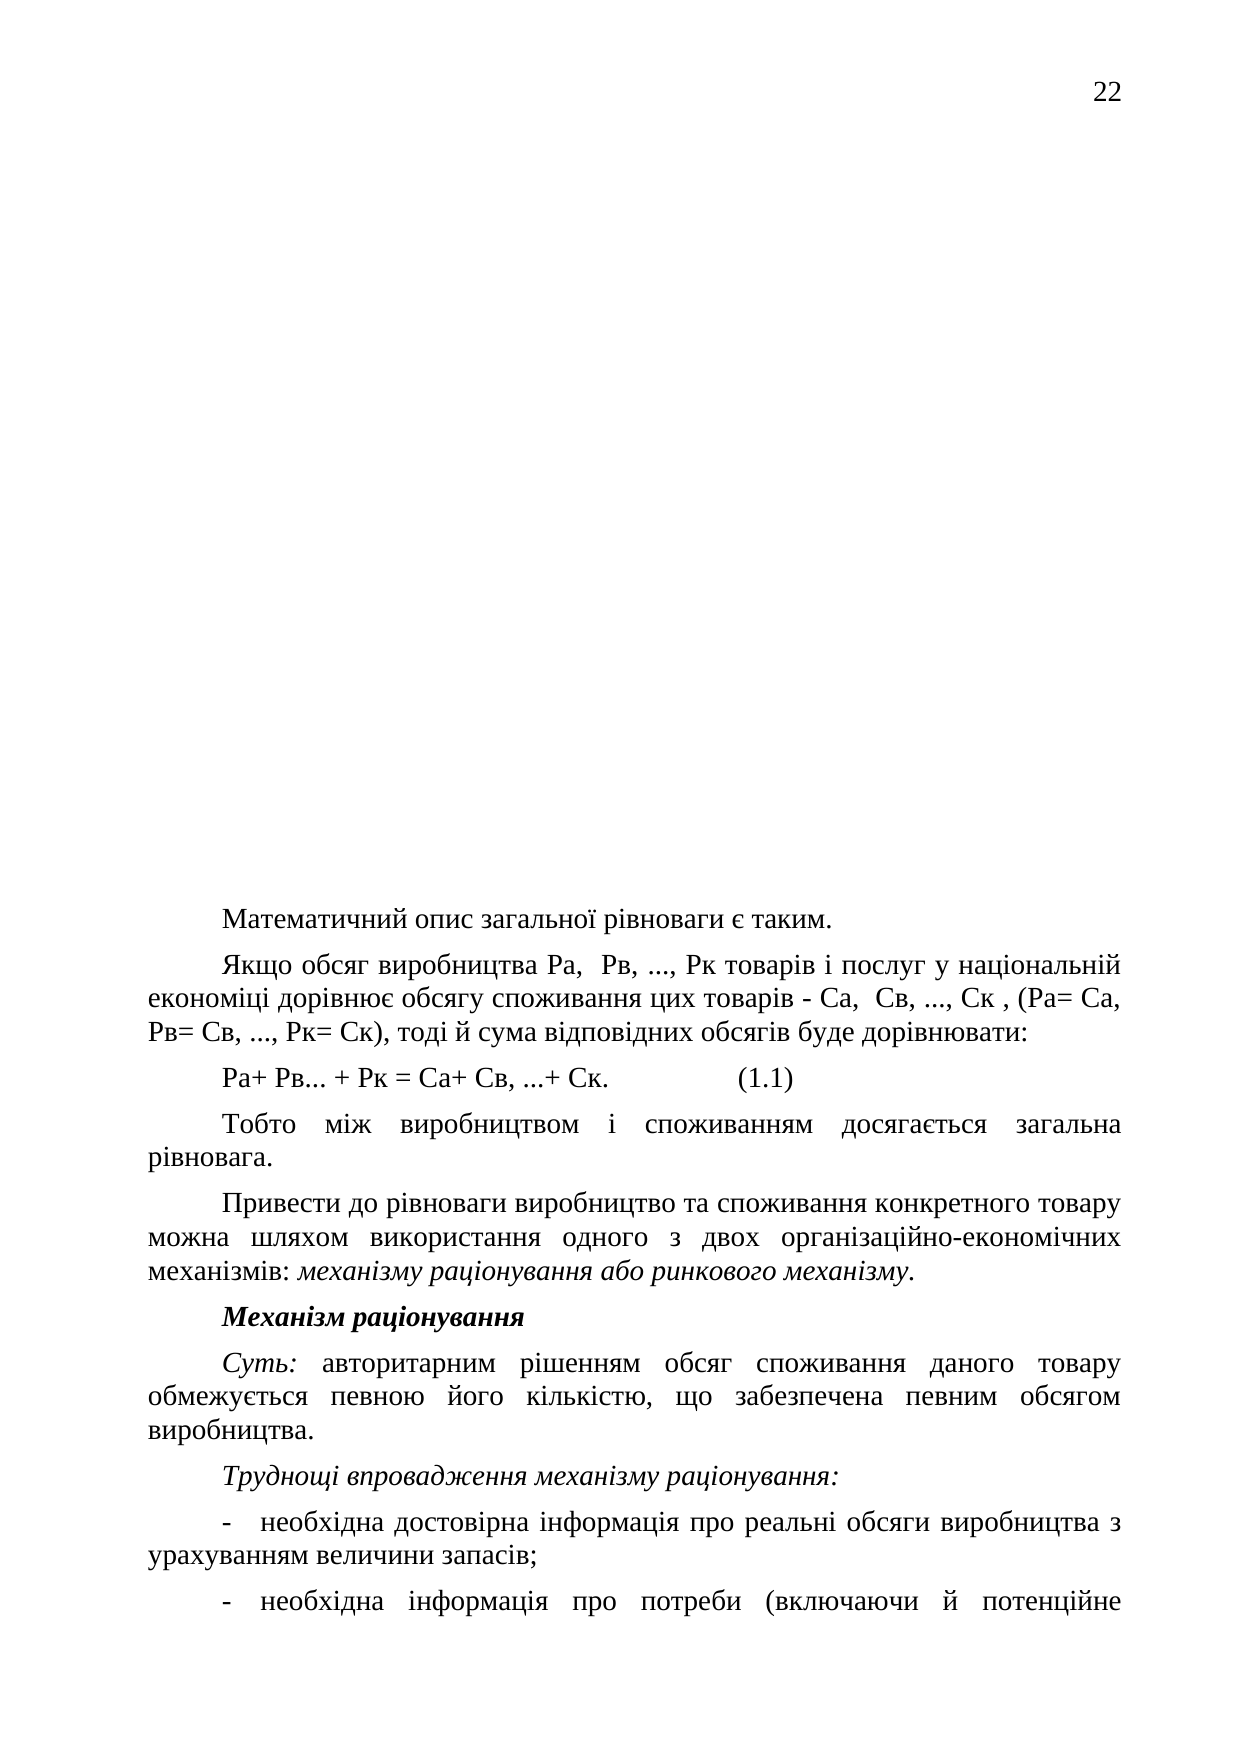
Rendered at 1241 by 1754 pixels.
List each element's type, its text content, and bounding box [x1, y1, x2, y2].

text Суть: авторитарним рішенням обсяг споживання даного товару обмежується певною його кількістю, що забезпечена певним обсягом виробництва. [148, 1345, 1122, 1445]
text Механізм раціонування [148, 1299, 1122, 1332]
text - необхідна достовірна інформація про реальні обсяги виробництва з урахуванням величини запасів; [148, 1504, 1122, 1571]
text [148, 1583, 1122, 1617]
text Ра+ Рв... + Рк = Са+ Св, ...+ Ск. (1.1) [148, 1060, 1122, 1093]
text Труднощі впровадження механізму раціонування: [148, 1458, 1122, 1491]
text Привести до рівноваги виробництво та споживання конкретного товару можна шляхом використання одного з двох організаційно-економічних механізмів: механізму раціонування або ринкового механізму. [148, 1186, 1122, 1286]
text Математичний опис загальної рівноваги є таким. [148, 901, 1122, 934]
text Якщо обсяг виробництва Ра, Рв, ..., Рк товарів і послуг у національній економіці дорівнює обсягу споживання цих товарів - Са, Св, ..., Ск , (Ра= Са, Рв= Св, ..., Рк= Ск), тоді й сума відповідних обсягів буде дорівнювати: [148, 947, 1122, 1047]
text Тобто між виробництвом і споживанням досягається загальна рівновага. [148, 1106, 1122, 1173]
